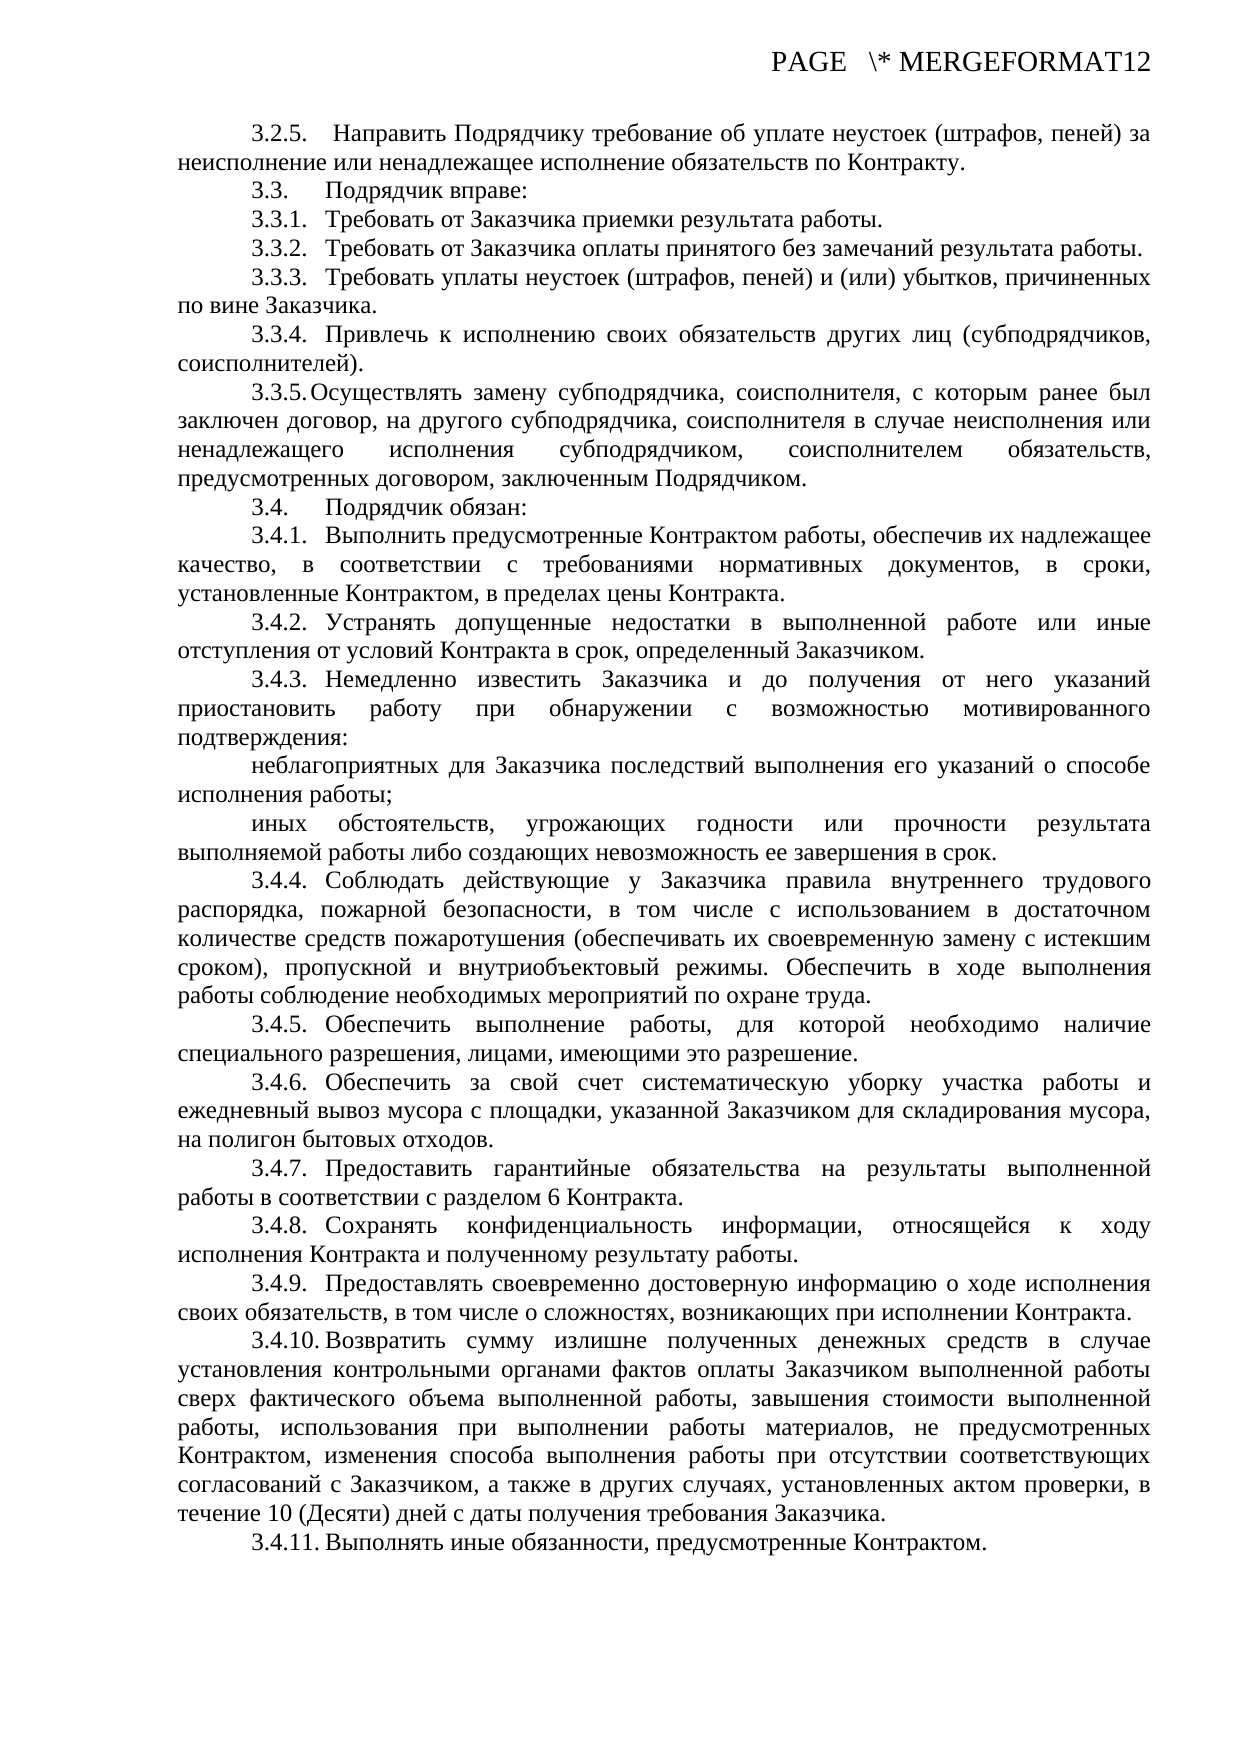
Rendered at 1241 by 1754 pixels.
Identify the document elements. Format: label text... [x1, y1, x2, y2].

list Возвратить сумму излишне полученных денежных средств в случае установления контрольными органами фактов оплаты Заказчиком выполненной работы сверх фактического объема выполненной работы, завышения стоимости выполненной работы, использования при выполнении работы материалов, не предусмотренных Контрактом, изменения способа выполнения работы при отсутствии соответствующих согласований с Заказчиком, а также в других случаях, установленных актом проверки, в течение 10 (Десяти) дней с даты получения требования Заказчика. [177, 1326, 1152, 1527]
list Осуществлять замену субподрядчика, соисполнителя, с которым ранее был заключен договор, на другого субподрядчика, соисполнителя в случае неисполнения или ненадлежащего исполнения субподрядчиком, соисполнителем обязательств, предусмотренных договором, заключенным Подрядчиком. [177, 377, 1152, 492]
list Предоставить гарантийные обязательства на результаты выполненной работы в соответствии с разделом 6 Контракта. [177, 1153, 1152, 1211]
text неблагоприятных для Заказчика последствий выполнения его указаний о способе исполнения работы; [177, 751, 1152, 808]
list Подрядчик обязан: [177, 492, 1152, 521]
list Требовать от Заказчика приемки результата работы. [177, 204, 1152, 233]
list Соблюдать действующие у Заказчика правила внутреннего трудового распорядка, пожарной безопасности, в том числе с использованием в достаточном количестве средств пожаротушения (обеспечивать их своевременную замену с истекшим сроком), пропускной и внутриобъектовый режимы. Обеспечить в ходе выполнения работы соблюдение необходимых мероприятий по охране труда. [177, 866, 1152, 1009]
list Требовать уплаты неустоек (штрафов, пеней) и (или) убытков, причиненных по вине Заказчика. [177, 262, 1152, 319]
list Подрядчик вправе: [177, 176, 1152, 204]
list Выполнять иные обязанности, предусмотренные Контрактом. [177, 1527, 1152, 1556]
list Требовать от Заказчика оплаты принятого без замечаний результата работы. [177, 233, 1152, 262]
list Направить Подрядчику требование об уплате неустоек (штрафов, пеней) за неисполнение или ненадлежащее исполнение обязательств по Контракту. [177, 118, 1152, 176]
list Сохранять конфиденциальность информации, относящейся к ходу исполнения Контракта и полученному результату работы. [177, 1211, 1152, 1268]
list Обеспечить выполнение работы, для которой необходимо наличие специального разрешения, лицами, имеющими это разрешение. [177, 1009, 1152, 1067]
list Немедленно известить Заказчика и до получения от него указаний приостановить работу при обнаружении с возможностью мотивированного подтверждения: [177, 664, 1152, 751]
list Выполнить предусмотренные Контрактом работы, обеспечив их надлежащее качество, в соответствии с требованиями нормативных документов, в сроки, установленные Контрактом, в пределах цены Контракта. [177, 521, 1152, 607]
list Устранять допущенные недостатки в выполненной работе или иные отступления от условий Контракта в срок, определенный Заказчиком. [177, 607, 1152, 664]
list Привлечь к исполнению своих обязательств других лиц (субподрядчиков, соисполнителей). [177, 319, 1152, 377]
list Предоставлять своевременно достоверную информацию о ходе исполнения своих обязательств, в том числе о сложностях, возникающих при исполнении Контракта. [177, 1268, 1152, 1326]
text иных обстоятельств, угрожающих годности или прочности результата выполняемой работы либо создающих невозможность ее завершения в срок. [177, 808, 1152, 866]
list Обеспечить за свой счет систематическую уборку участка работы и ежедневный вывоз мусора с площадки, указанной Заказчиком для складирования мусора, на полигон бытовых отходов. [177, 1067, 1152, 1153]
